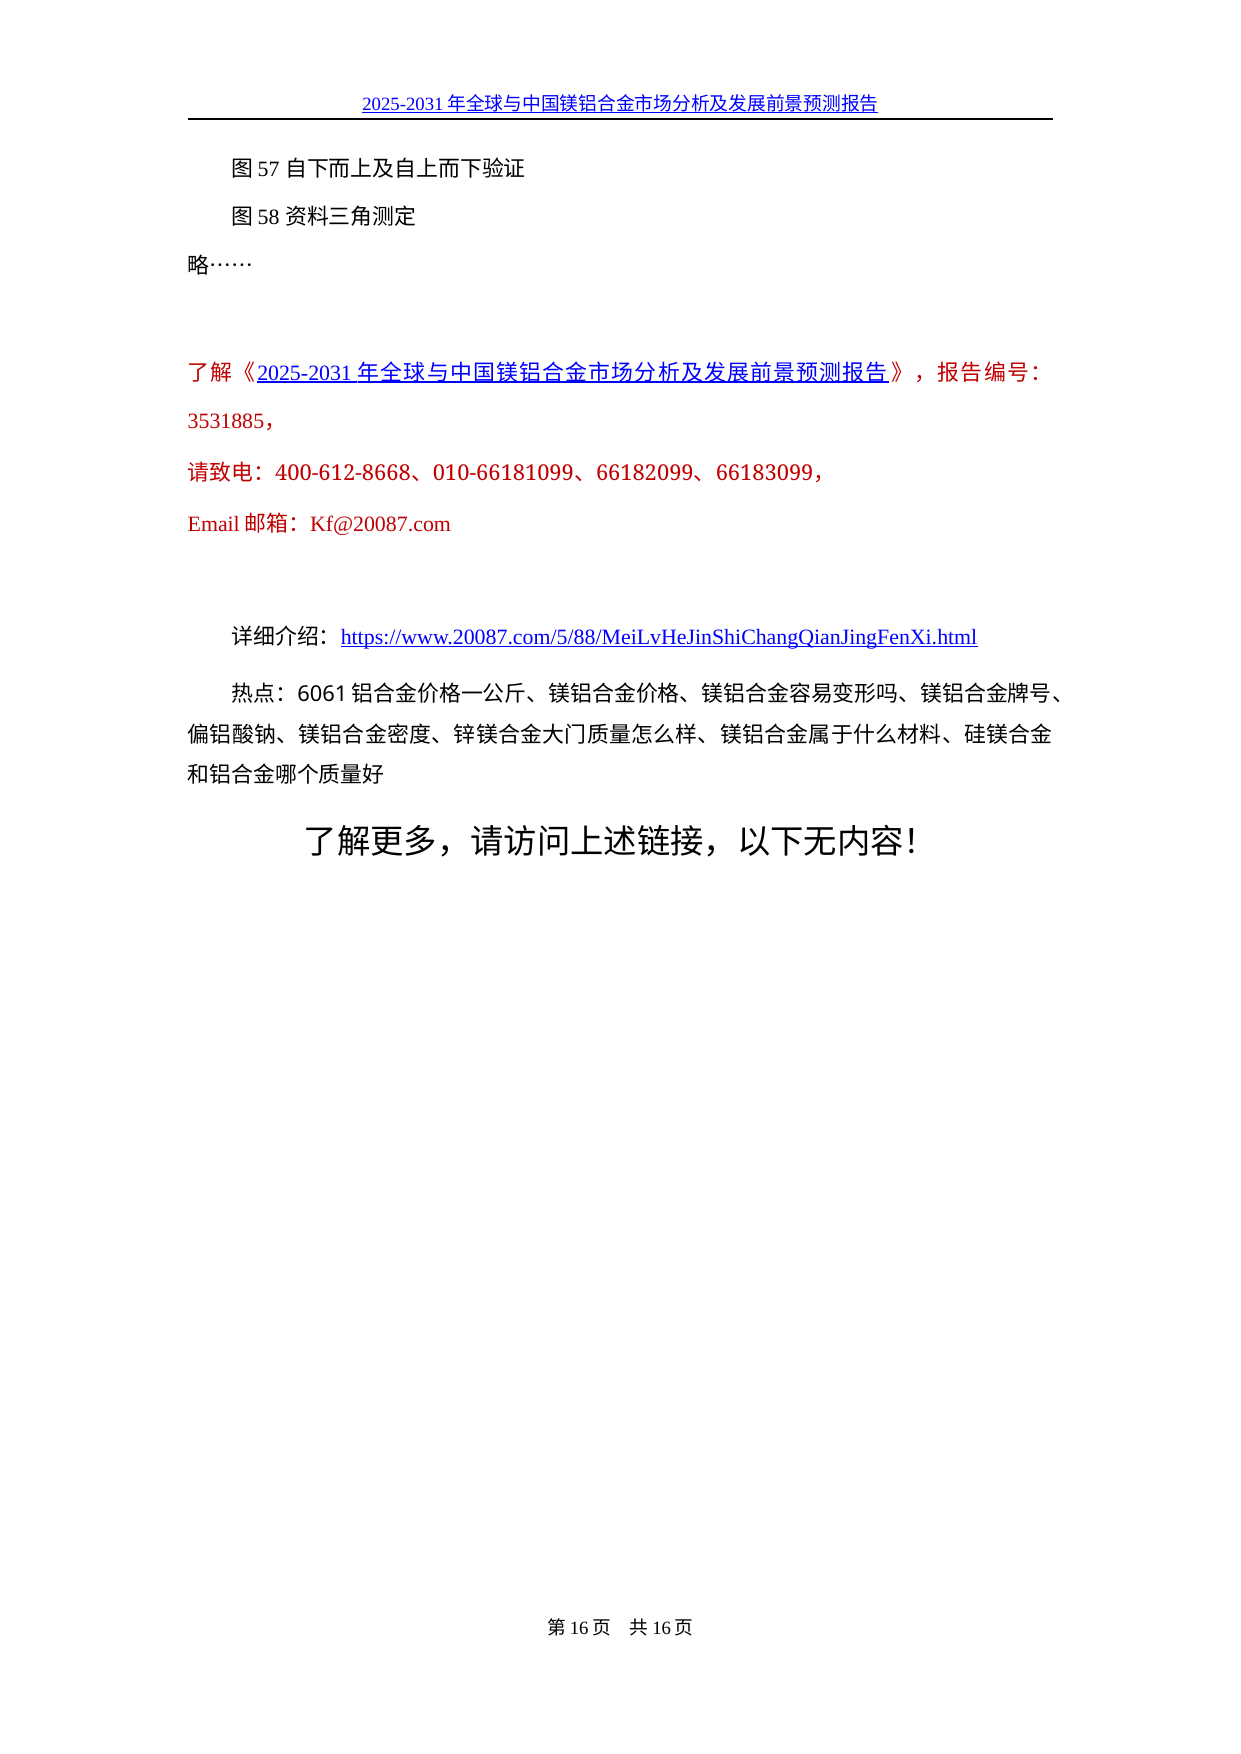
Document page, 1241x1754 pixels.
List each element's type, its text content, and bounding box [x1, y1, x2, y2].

title 了解更多，请访问上述链接，以下无内容！ [187, 807, 1053, 872]
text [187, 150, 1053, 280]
text 请致电：400-612-8668、010-66181099、66182099、66183099， [187, 454, 1053, 487]
text 热点：6061铝合金价格一公斤、镁铝合金价格、镁铝合金容易变形吗、镁铝合金牌号、偏铝酸钠、镁铝合金密度、锌镁合金大门质量怎么样、镁铝合金属于什么材料、硅镁合金和铝合金哪个质量好 [187, 676, 1053, 789]
text 了解《2025-2031年全球与中国镁铝合金市场分析及发展前景预测报告》，报告编号：3531885， [187, 354, 1053, 435]
text Email邮箱：Kf@20087.com [187, 506, 1053, 538]
text 详细介绍：https://www.20087.com/5/88/MeiLvHeJinShiChangQianJingFenXi.html [187, 619, 1053, 651]
